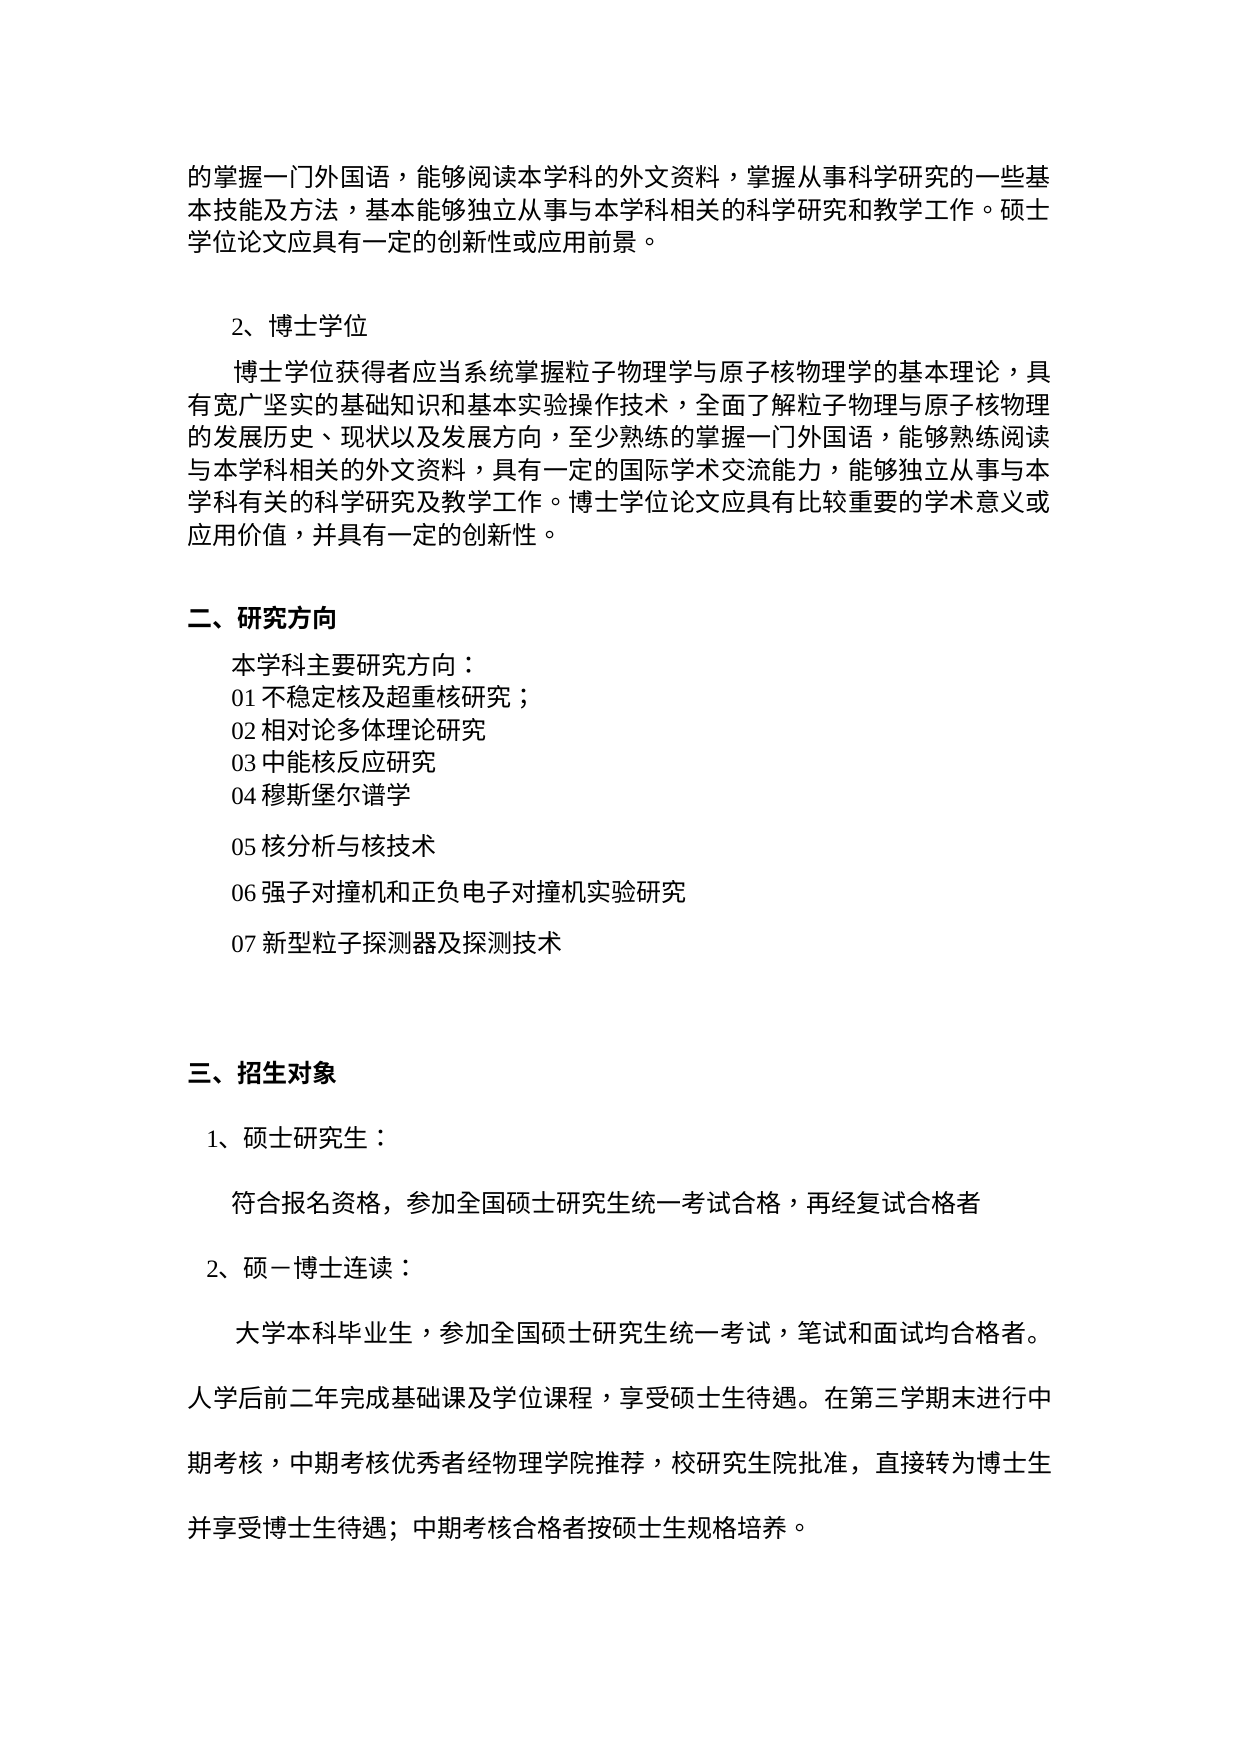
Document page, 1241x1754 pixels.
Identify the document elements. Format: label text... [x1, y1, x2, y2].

text 本学科主要研究方向： [187, 649, 1053, 682]
text 05核分析与核技术 [187, 812, 1053, 877]
text 三、招生对象 [187, 1039, 1053, 1104]
text 04穆斯堡尔谱学 [187, 779, 1053, 812]
text 1、硕士研究生： [187, 1104, 1053, 1169]
text 大学本科毕业生，参加全国硕士研究生统一考试，笔试和面试均合格者。人学后前二年完成基础课及学位课程，享受硕士生待遇。在第三学期末进行中期考核，中期考核优秀者经物理学院推荐，校研究生院批准，直接转为博士生并享受博士生待遇；中期考核合格者按硕士生规格培养。 [187, 1299, 1053, 1559]
text 二、研究方向 [187, 584, 1053, 649]
text 符合报名资格，参加全国硕士研究生统一考试合格，再经复试合格者 [187, 1169, 1053, 1234]
text 07 新型粒子探测器及探测技术 [187, 909, 1053, 974]
text 01不稳定核及超重核研究； [187, 682, 1053, 714]
text 2、博士学位 [231, 292, 1053, 357]
text 2、硕－博士连读： [187, 1234, 1053, 1299]
text 06强子对撞机和正负电子对撞机实验研究 [187, 877, 1053, 909]
text 03中能核反应研究 [187, 747, 1053, 779]
text 02相对论多体理论研究 [187, 714, 1053, 747]
text 博士学位获得者应当系统掌握粒子物理学与原子核物理学的基本理论，具有宽广坚实的基础知识和基本实验操作技术，全面了解粒子物理与原子核物理的发展历史、现状以及发展方向，至少熟练的掌握一门外国语，能够熟练阅读与本学科相关的外文资料，具有一定的国际学术交流能力，能够独立从事与本学科有关的科学研究及教学工作。博士学位论文应具有比较重要的学术意义或应用价值，并具有一定的创新性。 [187, 357, 1053, 552]
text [187, 162, 1053, 259]
